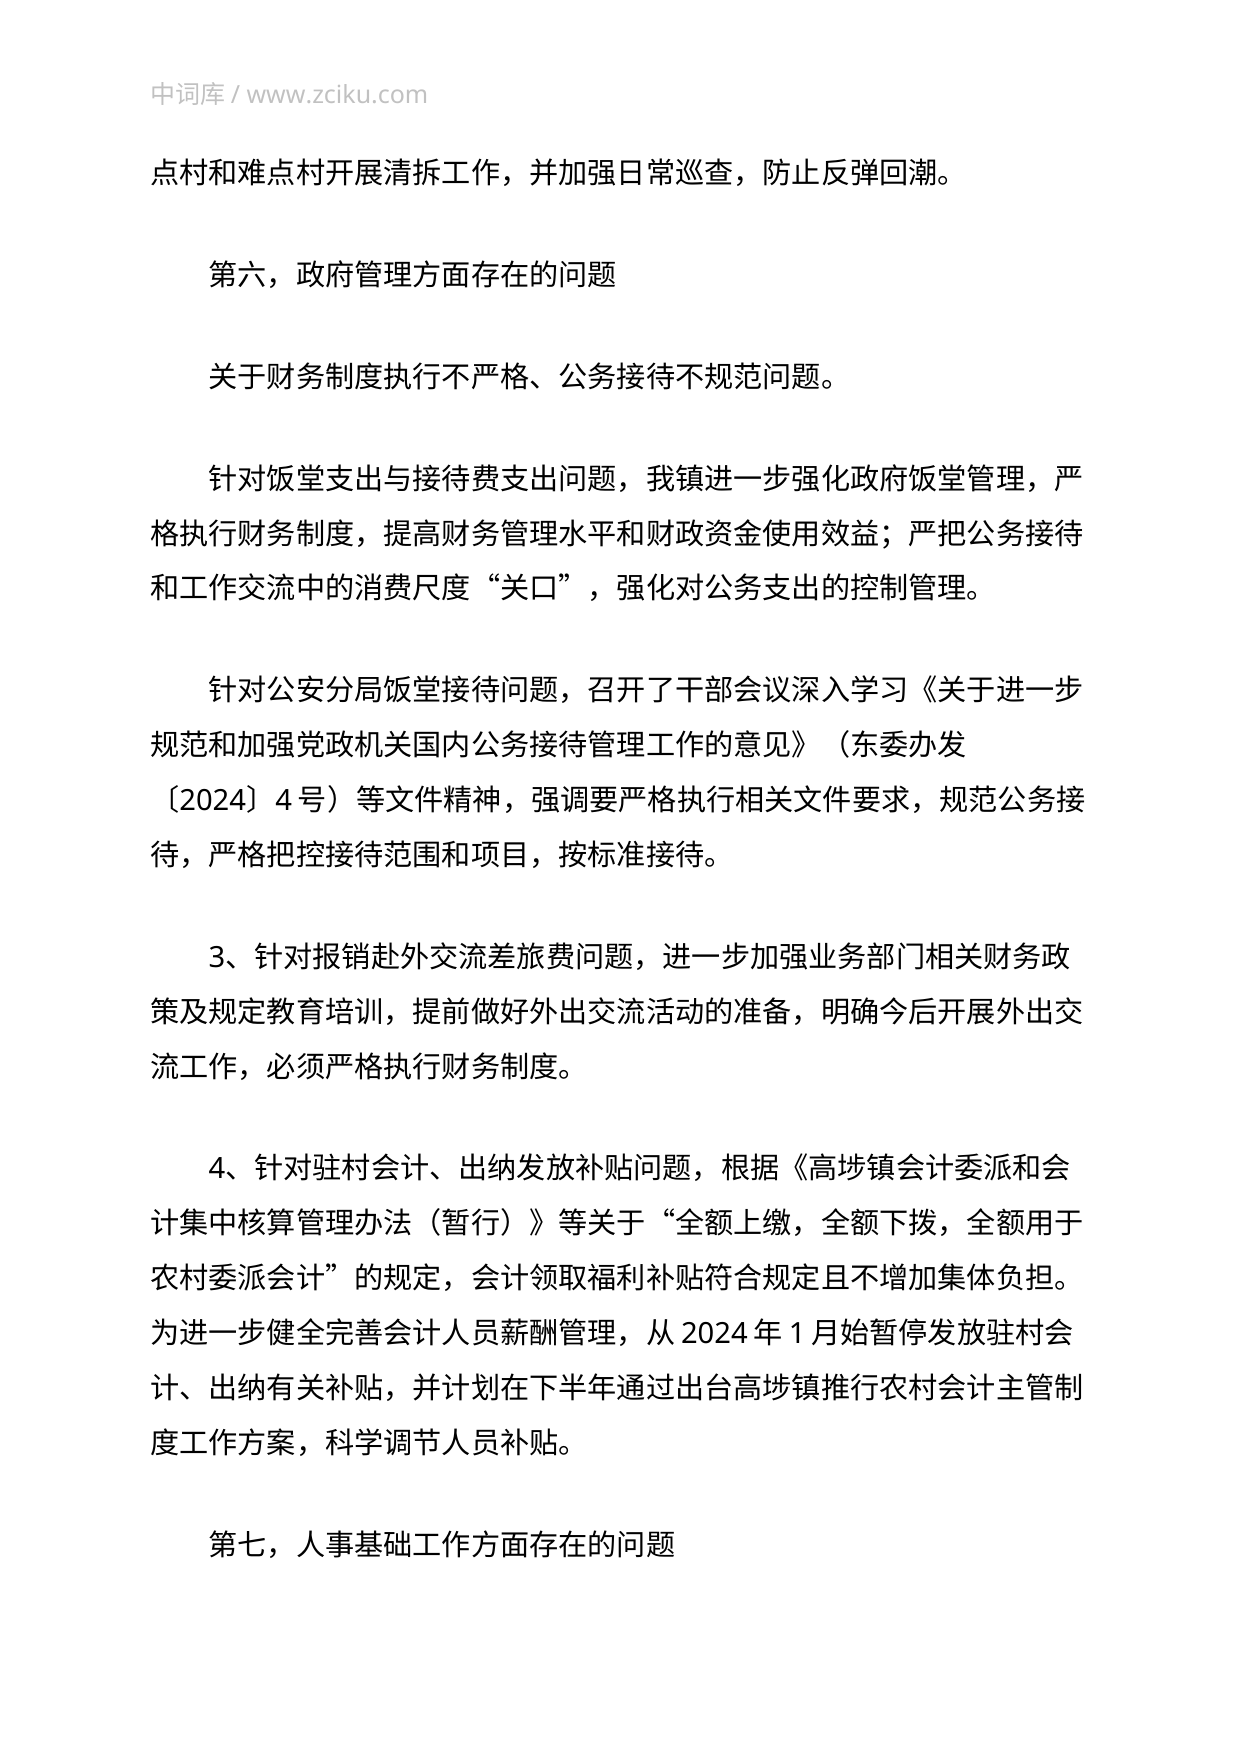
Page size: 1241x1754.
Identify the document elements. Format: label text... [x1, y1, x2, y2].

text 第七，人事基础工作方面存在的问题 [150, 1522, 1090, 1564]
text 关于财务制度执行不严格、公务接待不规范问题。 [150, 353, 1090, 396]
text 针对公安分局饭堂接待问题，召开了干部会议深入学习《关于进一步规范和加强党政机关国内公务接待管理工作的意见》（东委办发〔2024〕4号）等文件精神，强调要严格执行相关文件要求，规范公务接待，严格把控接待范围和项目，按标准接待。 [150, 667, 1090, 874]
text 4、针对驻村会计、出纳发放补贴问题，根据《高埗镇会计委派和会计集中核算管理办法（暂行）》等关于“全额上缴，全额下拨，全额用于农村委派会计”的规定，会计领取福利补贴符合规定且不增加集体负担。为进一步健全完善会计人员薪酬管理，从2024年1月始暂停发放驻村会计、出纳有关补贴，并计划在下半年通过出台高埗镇推行农村会计主管制度工作方案，科学调节人员补贴。 [150, 1145, 1090, 1462]
text 针对饭堂支出与接待费支出问题，我镇进一步强化政府饭堂管理，严格执行财务制度，提高财务管理水平和财政资金使用效益；严把公务接待和工作交流中的消费尺度“关口”，强化对公务支出的控制管理。 [150, 455, 1090, 607]
text 3、针对报销赴外交流差旅费问题，进一步加强业务部门相关财务政策及规定教育培训，提前做好外出交流活动的准备，明确今后开展外出交流工作，必须严格执行财务制度。 [150, 933, 1090, 1086]
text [150, 150, 1090, 192]
text 第六，政府管理方面存在的问题 [150, 252, 1090, 294]
